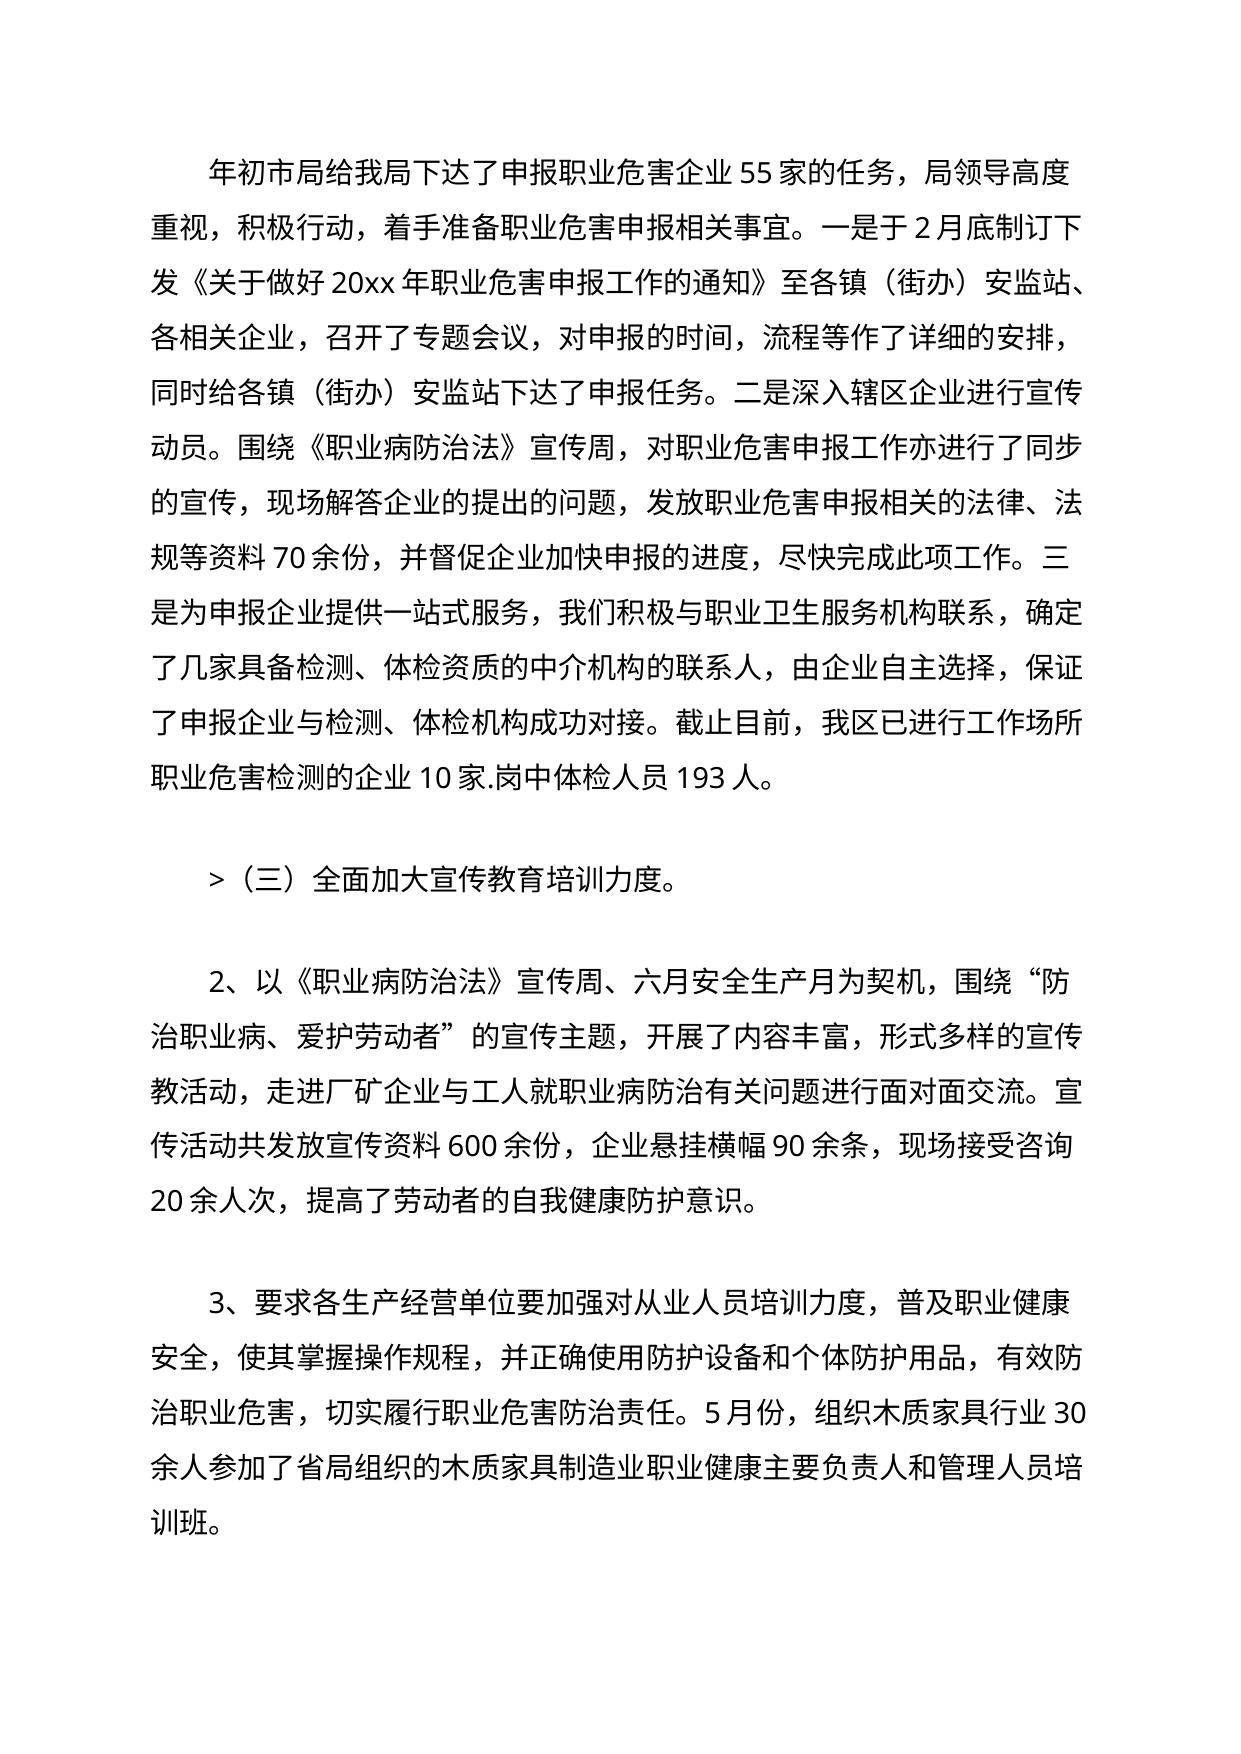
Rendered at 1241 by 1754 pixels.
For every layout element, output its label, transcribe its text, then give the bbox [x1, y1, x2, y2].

text 3、要求各生产经营单位要加强对从业人员培训力度，普及职业健康安全，使其掌握操作规程，并正确使用防护设备和个体防护用品，有效防治职业危害，切实履行职业危害防治责任。5月份，组织木质家具行业30余人参加了省局组织的木质家具制造业职业健康主要负责人和管理人员培训班。 [150, 1280, 1090, 1542]
text 2、以《职业病防治法》宣传周、六月安全生产月为契机，围绕“防治职业病、爱护劳动者”的宣传主题，开展了内容丰富，形式多样的宣传教活动，走进厂矿企业与工人就职业病防治有关问题进行面对面交流。宣传活动共发放宣传资料600余份，企业悬挂横幅90余条，现场接受咨询20余人次，提高了劳动者的自我健康防护意识。 [150, 958, 1090, 1220]
text 年初市局给我局下达了申报职业危害企业55家的任务，局领导高度重视，积极行动，着手准备职业危害申报相关事宜。一是于2月底制订下发《关于做好20xx年职业危害申报工作的通知》至各镇（街办）安监站、各相关企业，召开了专题会议，对申报的时间，流程等作了详细的安排，同时给各镇（街办）安监站下达了申报任务。二是深入辖区企业进行宣传动员。围绕《职业病防治法》宣传周，对职业危害申报工作亦进行了同步的宣传，现场解答企业的提出的问题，发放职业危害申报相关的法律、法规等资料70余份，并督促企业加快申报的进度，尽快完成此项工作。三是为申报企业提供一站式服务，我们积极与职业卫生服务机构联系，确定了几家具备检测、体检资质的中介机构的联系人，由企业自主选择，保证了申报企业与检测、体检机构成功对接。截止目前，我区已进行工作场所职业危害检测的企业10家.岗中体检人员193人。 [150, 150, 1090, 797]
text >（三）全面加大宣传教育培训力度。 [150, 856, 1090, 899]
